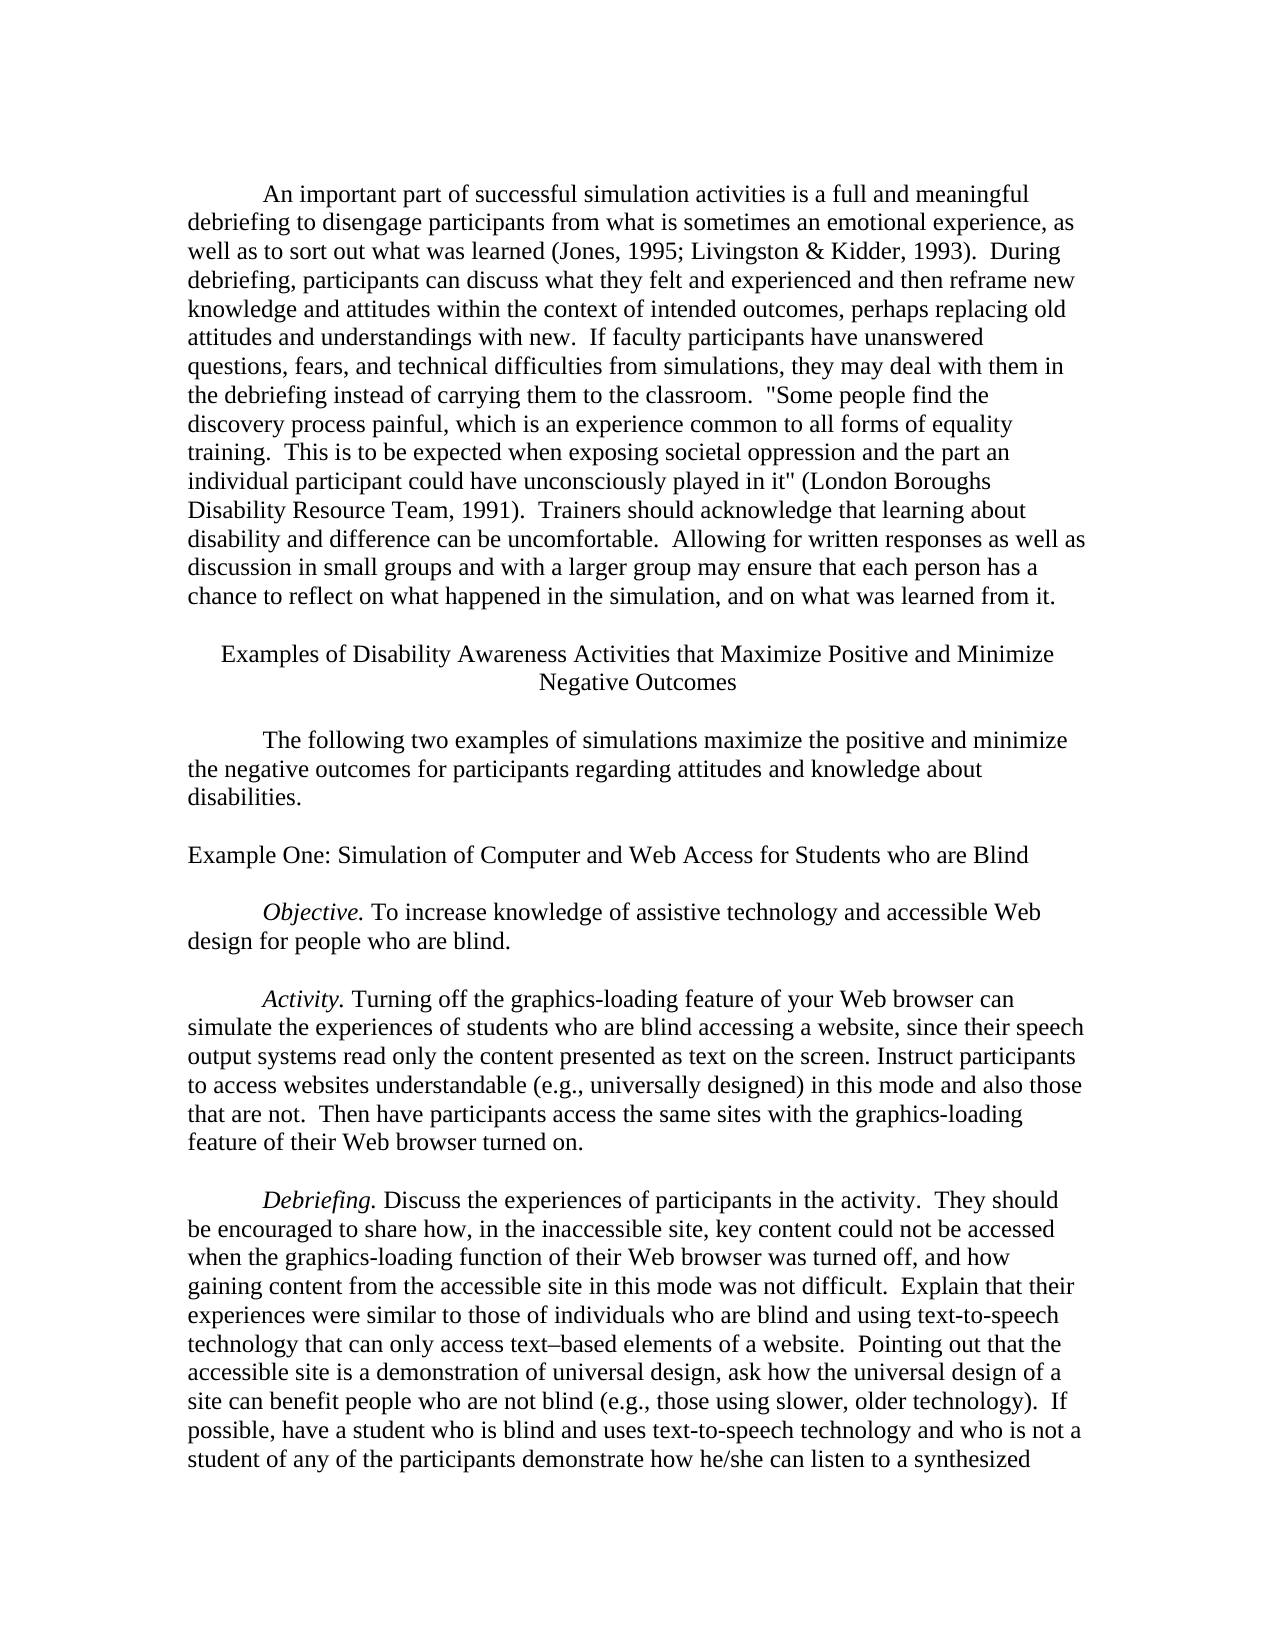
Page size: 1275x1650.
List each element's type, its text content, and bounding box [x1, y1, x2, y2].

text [187, 1185, 1087, 1472]
text An important part of successful simulation activities is a full and meaningful debriefing to disengage participants from what is sometimes an emotional experience, as well as to sort out what was learned (Jones, 1995; Livingston & Kidder, 1993). During debriefing, participants can discuss what they felt and experienced and then reframe new knowledge and attitudes within the context of intended outcomes, perhaps replacing old attitudes and understandings with new. If faculty participants have unanswered questions, fears, and technical difficulties from simulations, they may deal with them in the debriefing instead of carrying them to the classroom. "Some people find the discovery process painful, which is an experience common to all forms of equality training. This is to be expected when exposing societal oppression and the part an individual participant could have unconsciously played in it" (London Boroughs Disability Resource Team, 1991). Trainers should acknowledge that learning about disability and difference can be uncomfortable. Allowing for written responses as well as discussion in small groups and with a larger group may ensure that each person has a chance to reflect on what happened in the simulation, and on what was learned from it. [187, 179, 1087, 610]
text Activity. Turning off the graphics-loading feature of your Web browser can simulate the experiences of students who are blind accessing a website, since their speech output systems read only the content presented as text on the screen. Instruct participants to access websites understandable (e.g., universally designed) in this mode and also those that are not. Then have participants access the same sites with the graphics-loading feature of their Web browser turned on. [187, 984, 1087, 1156]
text The following two examples of simulations maximize the positive and minimize the negative outcomes for participants regarding attitudes and knowledge about disabilities. [187, 725, 1087, 811]
text Objective. To increase knowledge of assistive technology and accessible Web design for people who are blind. [187, 897, 1087, 955]
text Example One: Simulation of Computer and Web Access for Students who are Blind [187, 840, 1087, 869]
subtitle Examples of Disability Awareness Activities that Maximize Positive and Minimize Negative Outcomes [187, 639, 1087, 696]
